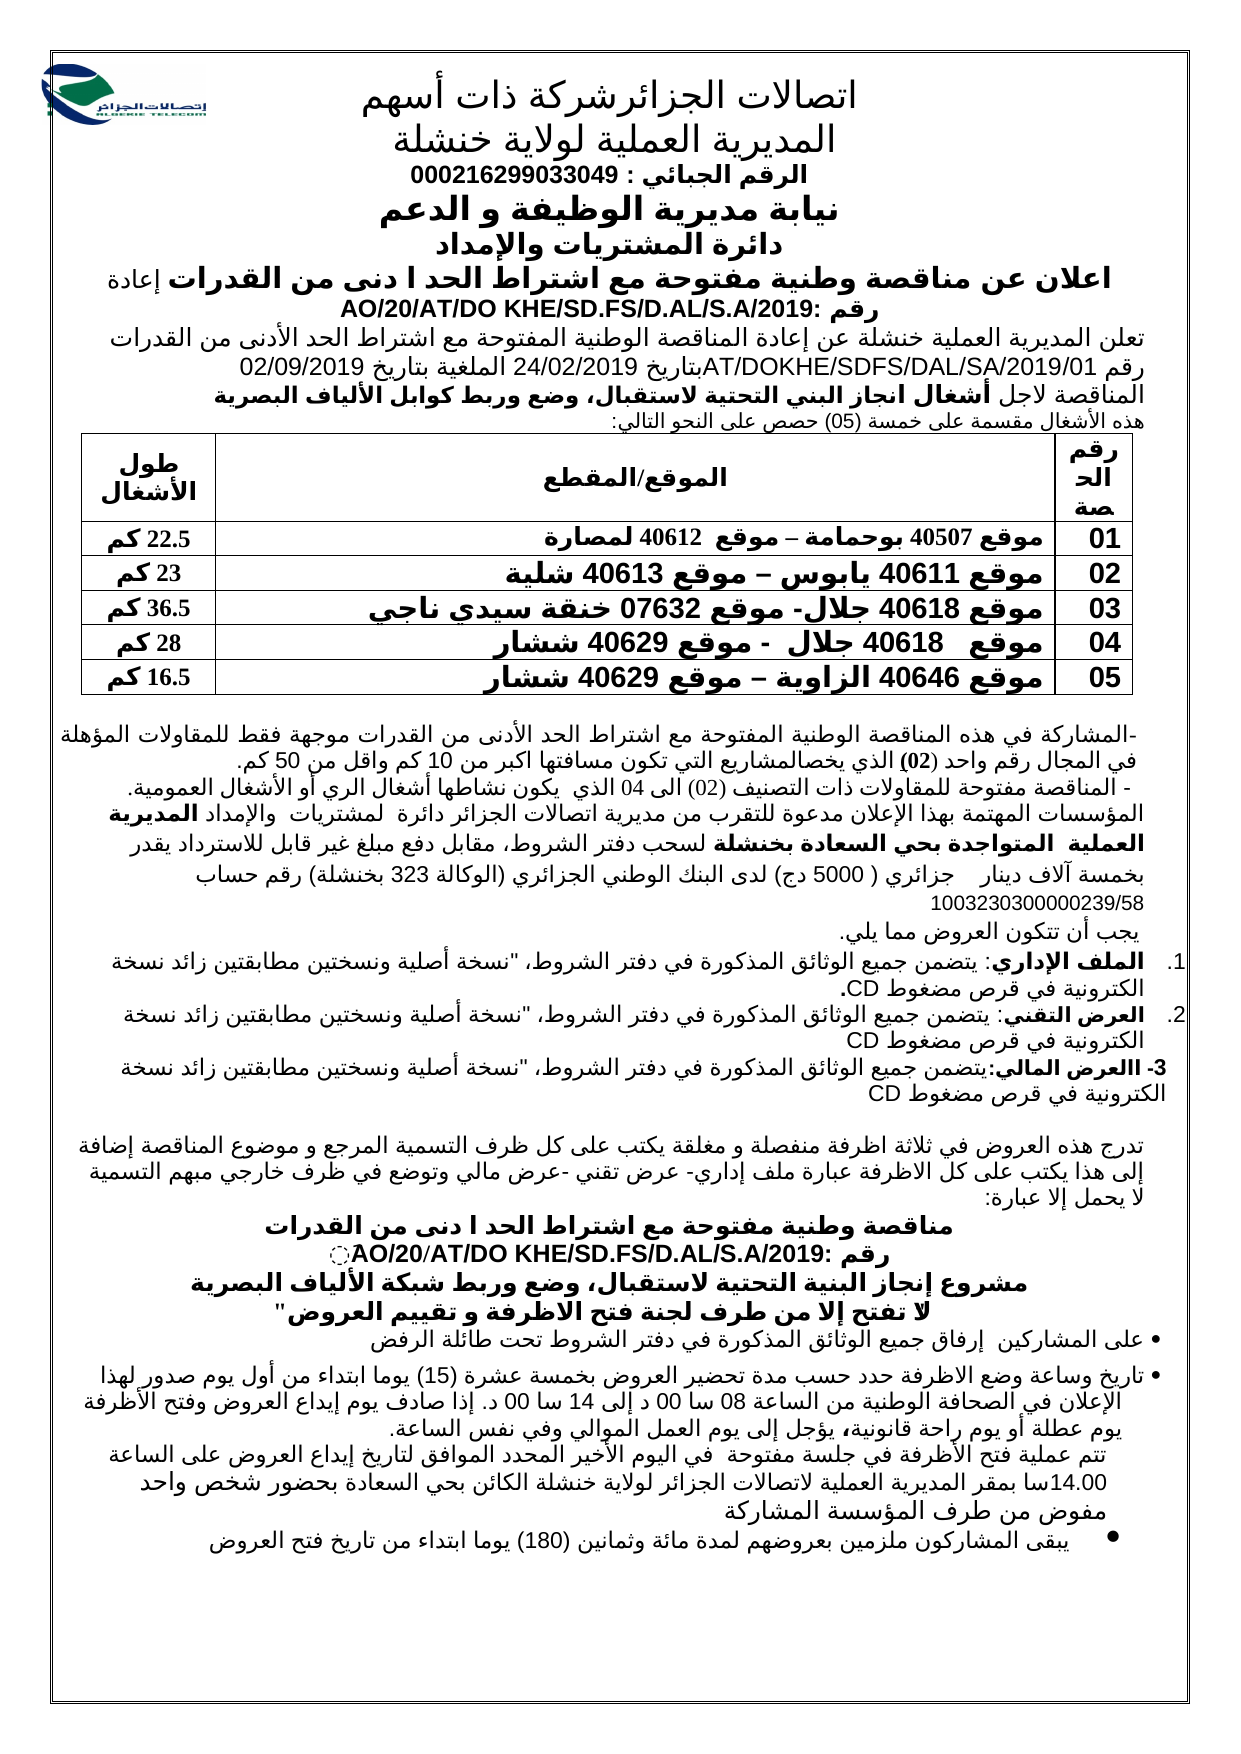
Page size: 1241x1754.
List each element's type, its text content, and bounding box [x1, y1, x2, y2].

list العرض التقني: يتضمن جميع الوثائق المذكورة في دفتر الشروط، "نسخة أصلية ونسختين مطابقتين زائد نسخة الكترونية في قرص مضغوط CD [74, 1001, 1167, 1053]
table_cell 16.5 كم [82, 660, 215, 693]
text مناقصة وطنية مفتوحة مع اشتراط الحد ا دنى من القدرات [74, 1211, 1145, 1239]
table_cell 05 [1056, 660, 1132, 693]
table_cell موقع 40611 يابوس – موقع 40613 شلية [216, 556, 1054, 590]
table_cell 02 [1056, 556, 1132, 590]
table_cell موقع 40646 الزاوية – موقع 40629 ششار [216, 660, 1054, 693]
table_header رقم الحصة [1056, 434, 1132, 521]
text AO/20/AT/DO KHE/SD.FS/D.AL/S.A/2019: رقم [74, 294, 1145, 323]
text تدرج هذه العروض في ثلاثة اظرفة منفصلة و مغلقة يكتب على كل ظرف التسمية المرجع و موضوع المناقصة إضافة إلى هذا يكتب على كل الاظرفة عبارة ملف إداري- عرض تقني -عرض مالي وتوضع في ظرف خارجي مبهم التسمية لا يحمل إلا عبارة: [74, 1132, 1145, 1211]
text المؤسسات المهتمة بهذا الإعلان مدعوة للتقرب من مديرية اتصالات الجزائر دائرة لمشتريات والإمداد المديرية العملية المتواجدة بحي السعادة بخنشلة لسحب دفتر الشروط، مقابل دفع مبلغ غير قابل للاسترداد يقدر بخمسة آلاف دينار جزائري ( 5000 دج) لدى البنك الوطني الجزائري (الوكالة 323 بخنشلة) رقم حساب 1003230300000239/58 [74, 800, 1145, 914]
list يبقى المشاركون ملزمين بعروضهم لمدة مائة وثمانين (180) يوما ابتداء من تاريخ فتح العروض [74, 1525, 1107, 1555]
table_header الموقع/المقطع [216, 434, 1054, 521]
text هذه الأشغال مقسمة على خمسة (05) حصص على النحو التالي: [74, 409, 1145, 433]
text تتم عملية فتح الأظرفة في جلسة مفتوحة في اليوم الأخير المحدد الموافق لتاريخ إيداع العروض على الساعة 14.00سا بمقر المديرية العملية لاتصالات الجزائر لولاية خنشلة الكائن بحي السعادة بحضور شخص واحد مفوض من طرف المؤسسة المشاركة [74, 1441, 1107, 1525]
table_cell 36.5 كم [82, 591, 215, 624]
text اعلان عن مناقصة وطنية مفتوحة مع اشتراط الحد ا دنى من القدرات إعادة [74, 261, 1145, 294]
table_cell 03 [1056, 591, 1132, 624]
table_cell موقع 40507 بوحمامة – موقع 40612 لمصارة [216, 522, 1054, 555]
text يجب أن تتكون العروض مما يلي. [74, 918, 1145, 944]
table_header طول الأشغال [82, 434, 215, 521]
list -المشاركة في هذه المناقصة الوطنية المفتوحة مع اشتراط الحد الأدنى من القدرات موجهة فقط للمقاولات المؤهلة في المجال رقم واحد (02) الذي يخصالمشاريع التي تكون مسافتها اكبر من 10 كم واقل من 50 كم. [59, 721, 1137, 774]
picture [53, 64, 207, 125]
table_cell 22.5 كم [82, 522, 215, 555]
table_cell موقع 40618 جلال - موقع 40629 ششار [216, 625, 1054, 659]
list تاريخ وساعة وضع الاظرفة حدد حسب مدة تحضير العروض بخمسة عشرة (15) يوما ابتداء من أول يوم صدور لهذا الإعلان في الصحافة الوطنية من الساعة 08 سا 00 د إلى 14 سا 00 د. إذا صادف يوم إيداع العروض وفتح الأظرفة يوم عطلة أو يوم راحة قانونية، يؤجل إلى يوم العمل الموالي وفي نفس الساعة. [74, 1362, 1152, 1441]
text مشروع إنجاز البنية التحتية لاستقبال، وضع وربط شبكة الألياف البصرية [74, 1268, 1145, 1297]
picture [41, 64, 50, 125]
table_cell 01 [1056, 522, 1132, 555]
table_cell 23 كم [82, 556, 215, 590]
list على المشاركين إرفاق جميع الوثائق المذكورة في دفتر الشروط تحت طائلة الرفض [74, 1326, 1152, 1352]
text َAO/20/AT/DO KHE/SD.FS/D.AL/S.A/2019: رقم [74, 1239, 1145, 1268]
list - المناقصة مفتوحة للمقاولات ذات التصنيف (02) الى 04 الذي يكون نشاطها أشغال الري أو الأشغال العمومية. [59, 774, 1137, 800]
text دائرة المشتريات والإمداد [74, 227, 1145, 261]
text نيابة مديرية الوظيفة و الدعم [74, 189, 1145, 227]
text المناقصة لاجل أشغال انجاز البني التحتية لاستقبال، وضع وربط كوابل الألياف البصرية [74, 381, 1145, 409]
text "لا تفتح إلا من طرف لجنة فتح الاظرفة و تقييم العروض" [74, 1297, 1145, 1326]
table_cell 28 كم [82, 625, 215, 659]
text 3- االعرض المالي:يتضمن جميع الوثائق المذكورة في دفتر الشروط، "نسخة أصلية ونسختين مطابقتين زائد نسخة الكترونية في قرص مضغوط CD [74, 1053, 1167, 1106]
table_cell موقع 40618 جلال- موقع 07632 خنقة سيدي ناجي [216, 591, 1054, 624]
text تعلن المديرية العملية خنشلة عن إعادة المناقصة الوطنية المفتوحة مع اشتراط الحد الأدنى من القدرات رقم 01/AT/DOKHE/SDFS/DAL/SA/2019بتاريخ 24/02/2019 الملغية بتاريخ 02/09/2019 [74, 323, 1145, 381]
table_cell 04 [1056, 625, 1132, 659]
list الملف الإداري: يتضمن جميع الوثائق المذكورة في دفتر الشروط، "نسخة أصلية ونسختين مطابقتين زائد نسخة الكترونية في قرص مضغوط CD. [74, 948, 1167, 1001]
